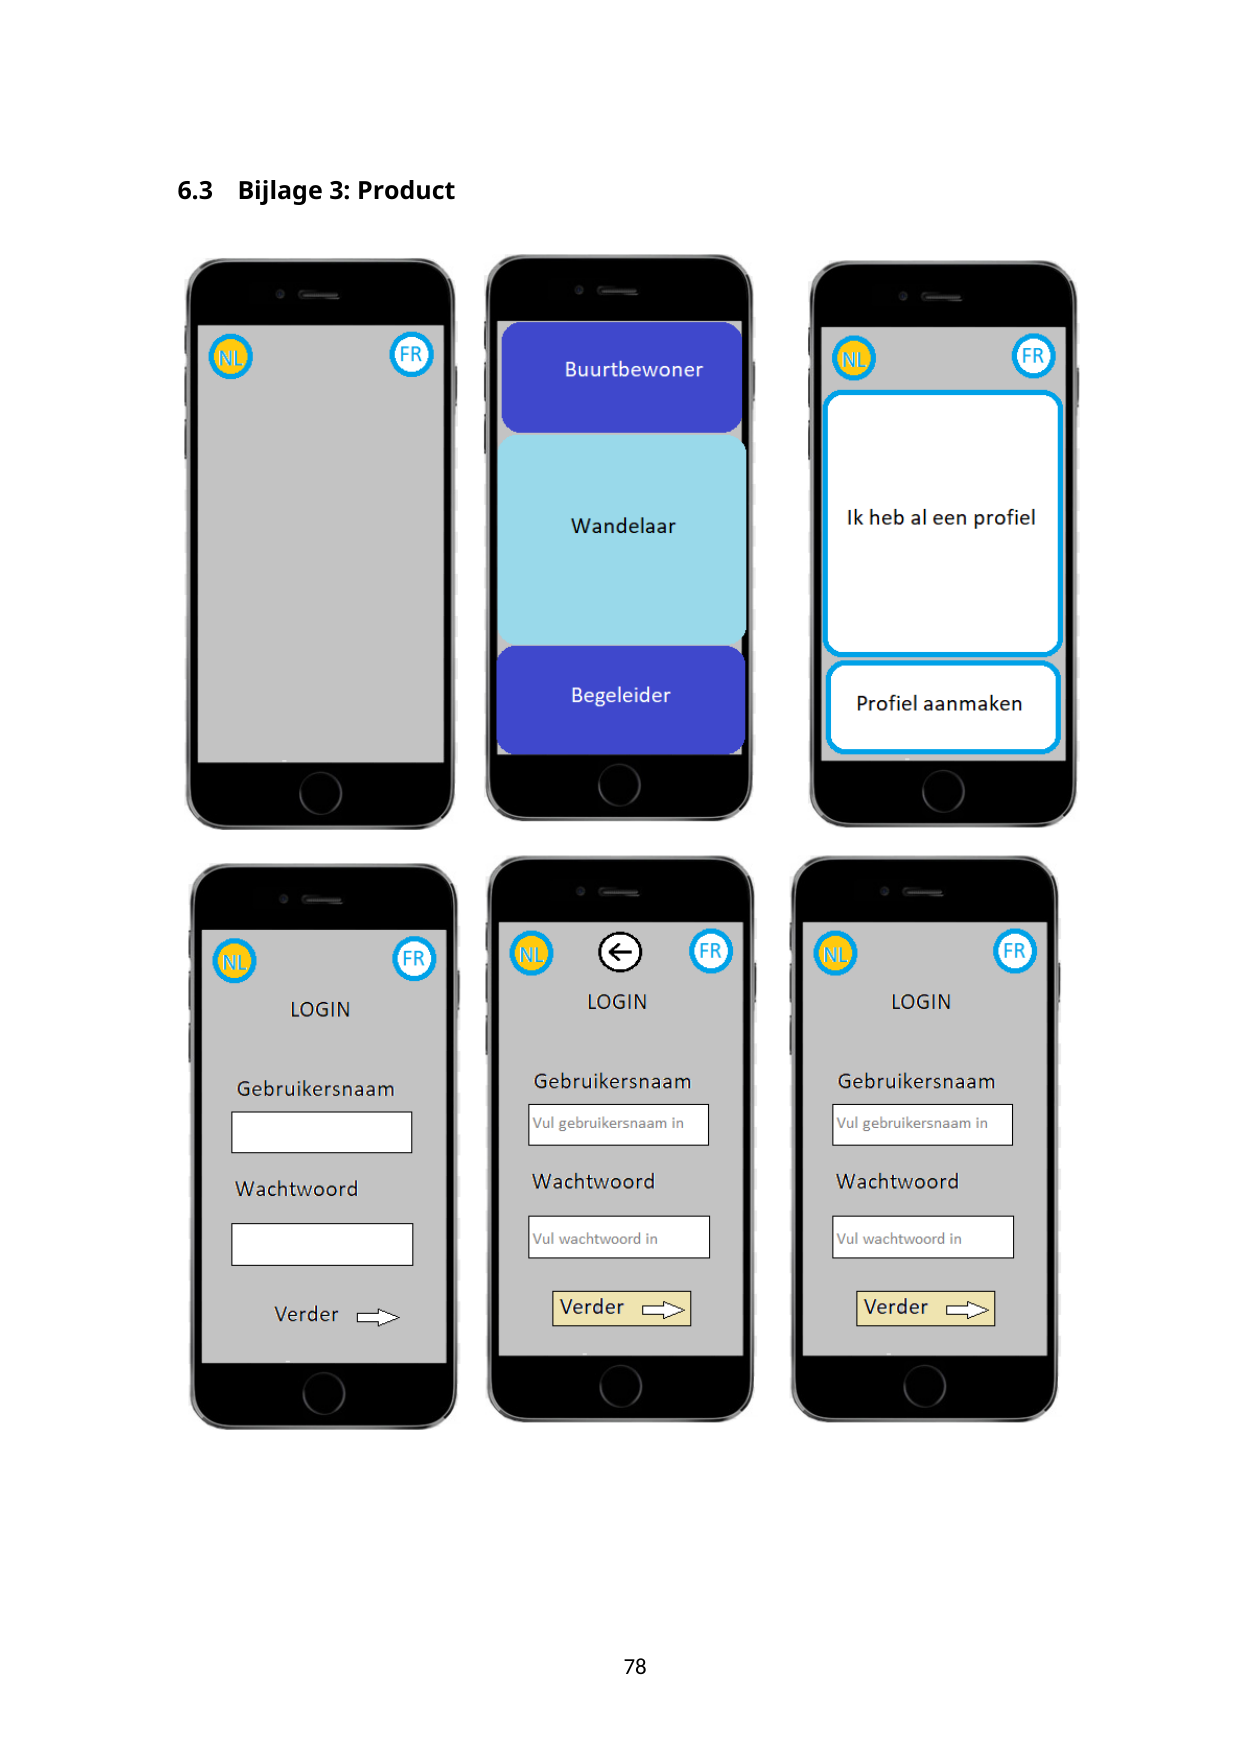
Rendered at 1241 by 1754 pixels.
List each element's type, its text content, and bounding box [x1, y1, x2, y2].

subtitle Bijlage 3: Product [177, 173, 1092, 207]
picture [177, 844, 1082, 1437]
picture [177, 238, 1086, 840]
